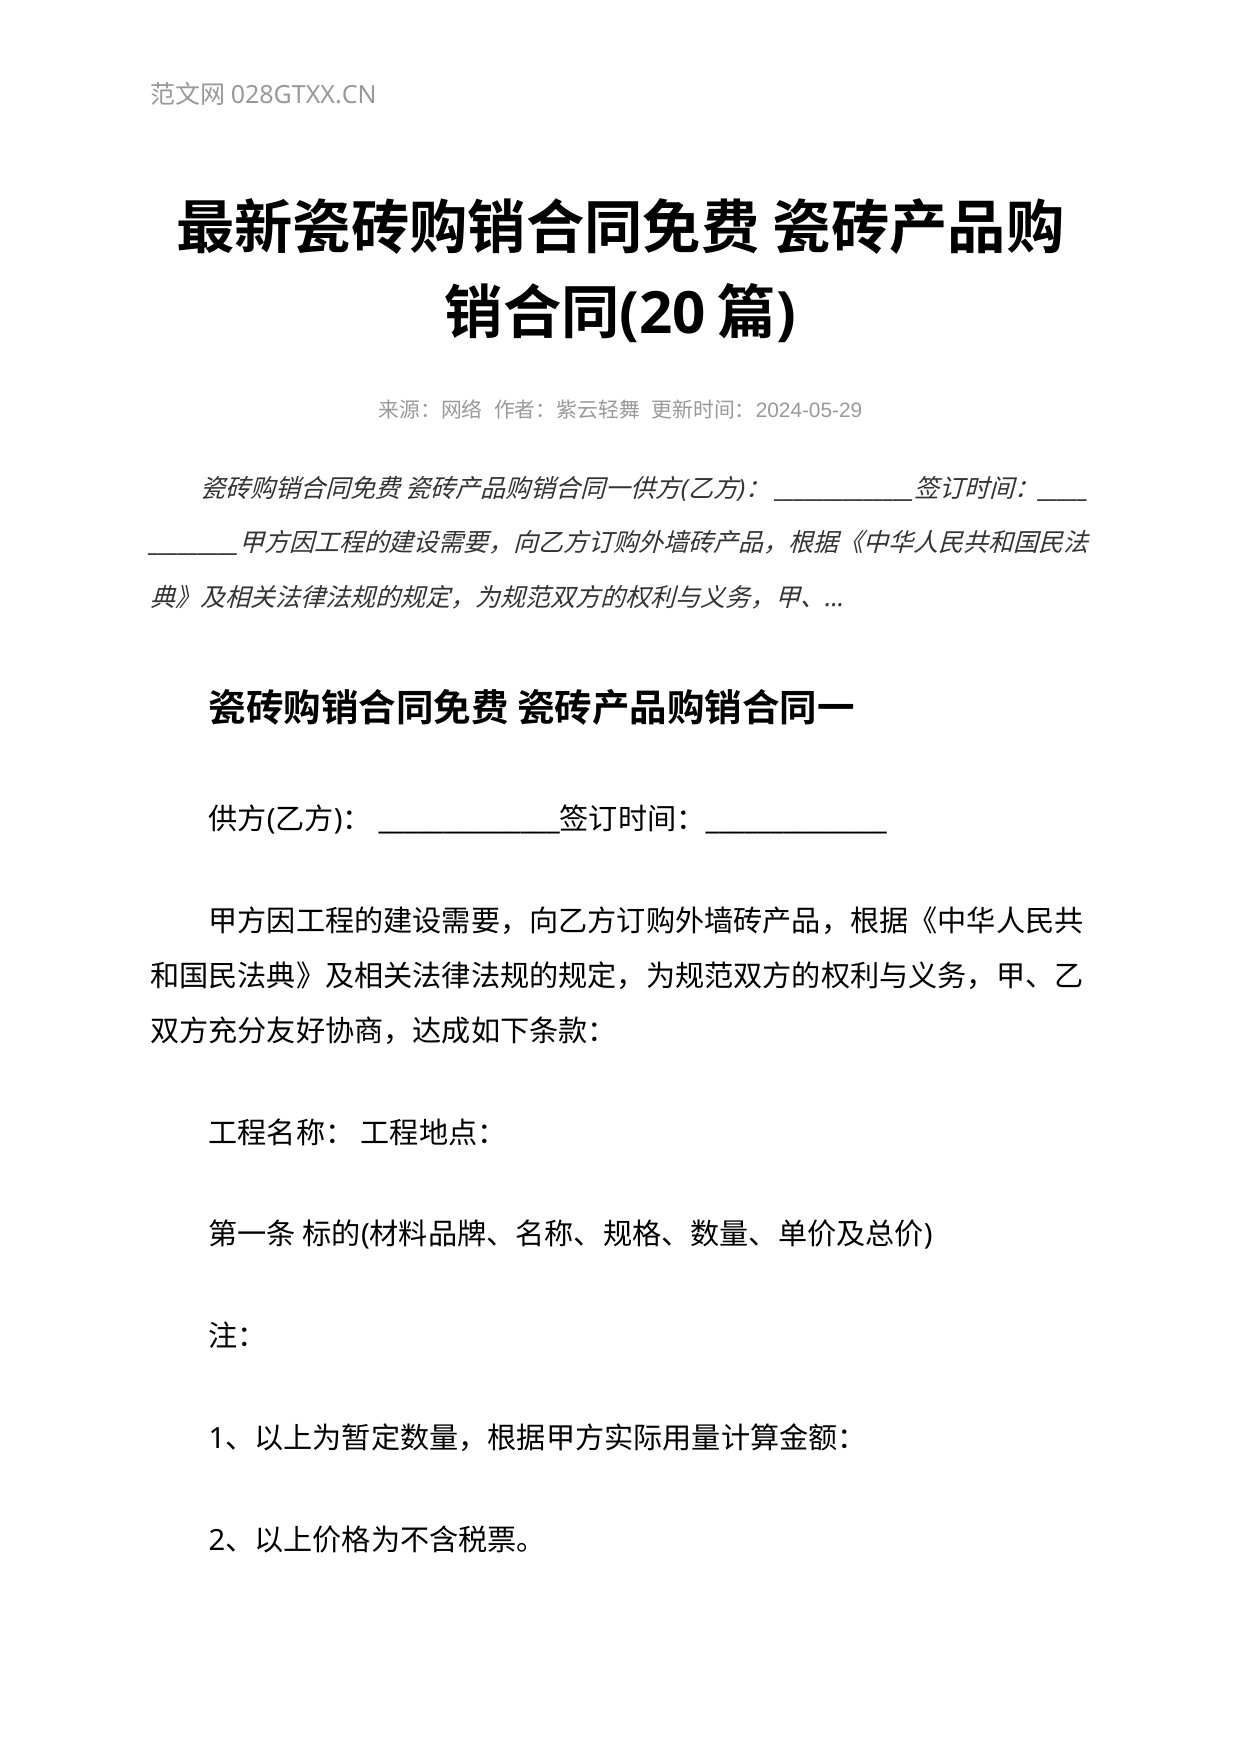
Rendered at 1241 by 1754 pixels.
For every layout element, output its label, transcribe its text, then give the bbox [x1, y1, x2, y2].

text 2、以上价格为不含税票。 [150, 1517, 1090, 1559]
text 甲方因工程的建设需要，向乙方订购外墙砖产品，根据《中华人民共和国民法典》及相关法律法规的规定，为规范双方的权利与义务，甲、乙双方充分友好协商，达成如下条款： [150, 898, 1090, 1050]
text 供方(乙方)： ______________签订时间：______________ [150, 796, 1090, 838]
text 注： [150, 1313, 1090, 1355]
text 第一条 标的(材料品牌、名称、规格、数量、单价及总价) [150, 1211, 1090, 1253]
text 瓷砖购销合同免费 瓷砖产品购销合同一供方(乙方)： ______________签订时间：______________甲方因工程的建设需要，向乙方订购外墙砖产品，根据《中华人民共和国民法典》及相关法律法规的规定，为规范双方的权利与义务，甲、... [150, 468, 1090, 613]
text 来源：网络 作者：紫云轻舞 更新时间：2024-05-29 [150, 397, 1090, 421]
text 工程名称： 工程地点： [150, 1109, 1090, 1151]
subtitle 最新瓷砖购销合同免费 瓷砖产品购销合同(20篇) [150, 181, 1090, 351]
text 瓷砖购销合同免费 瓷砖产品购销合同一 [150, 678, 1090, 732]
text 1、以上为暂定数量，根据甲方实际用量计算金额： [150, 1415, 1090, 1457]
